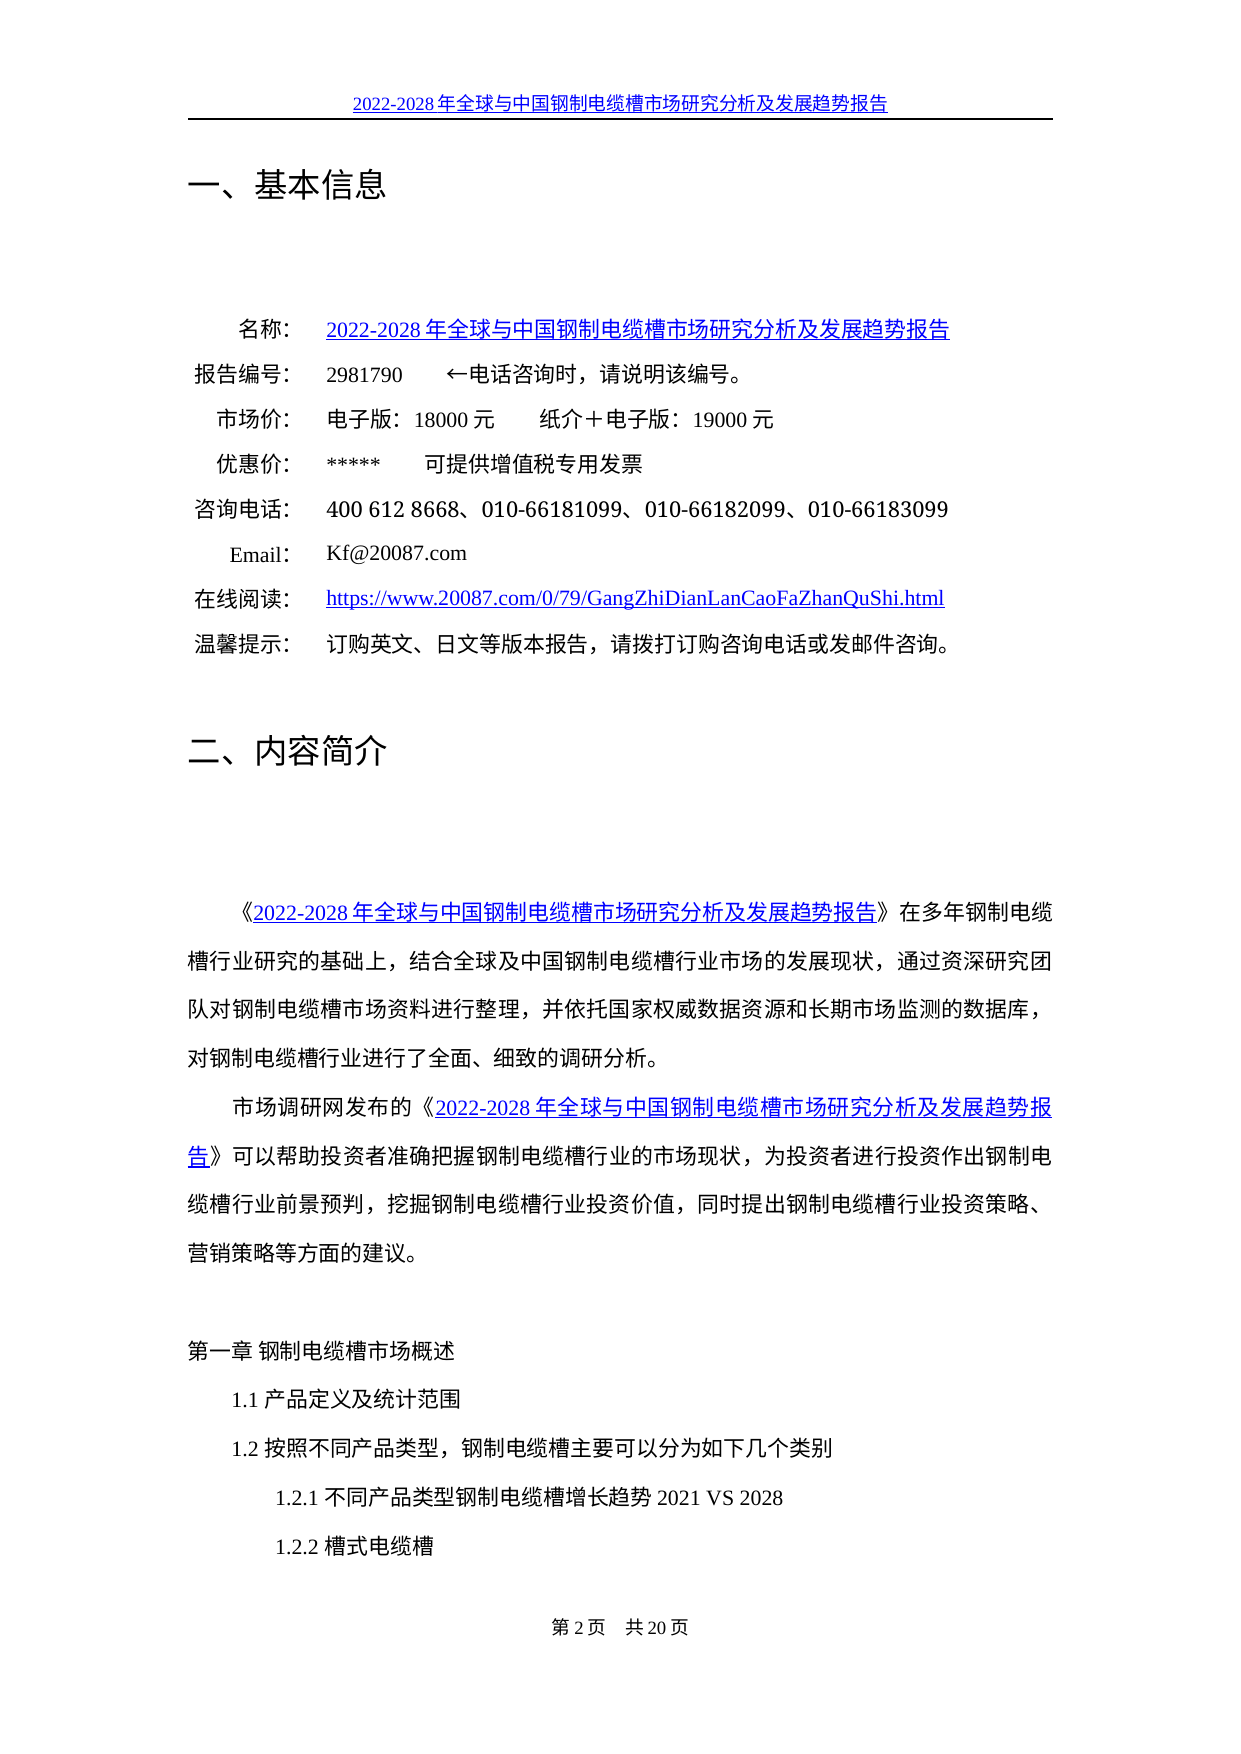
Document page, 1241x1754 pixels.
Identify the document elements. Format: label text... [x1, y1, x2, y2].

title 一、基本信息 [187, 150, 1053, 215]
table_cell 市场价： [167, 402, 315, 447]
table_cell 2981790 ←电话咨询时，请说明该编号。 [315, 357, 1073, 402]
table_header 名称： [167, 312, 315, 357]
table_cell ***** 可提供增值税专用发票 [315, 447, 1073, 492]
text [187, 894, 1053, 1561]
table_cell Kf@20087.com [315, 537, 1073, 582]
table_cell 订购英文、日文等版本报告，请拨打订购咨询电话或发邮件咨询。 [315, 627, 1073, 672]
table_header 2022-2028年全球与中国钢制电缆槽市场研究分析及发展趋势报告 [315, 312, 1073, 357]
table_cell 电子版：18000 元 纸介＋电子版：19000 元 [315, 402, 1073, 447]
title 二、内容简介 [187, 717, 1053, 782]
table_cell 咨询电话： [167, 492, 315, 537]
table_cell 400 612 8668、010-66181099、010-66182099、010-66183099 [315, 492, 1073, 537]
table_cell [315, 582, 1073, 627]
table_cell 温馨提示： [167, 627, 315, 672]
table_cell 优惠价： [167, 447, 315, 492]
table_cell 在线阅读： [167, 582, 315, 627]
table_cell Email： [167, 537, 315, 582]
table_cell 报告编号： [167, 357, 315, 402]
